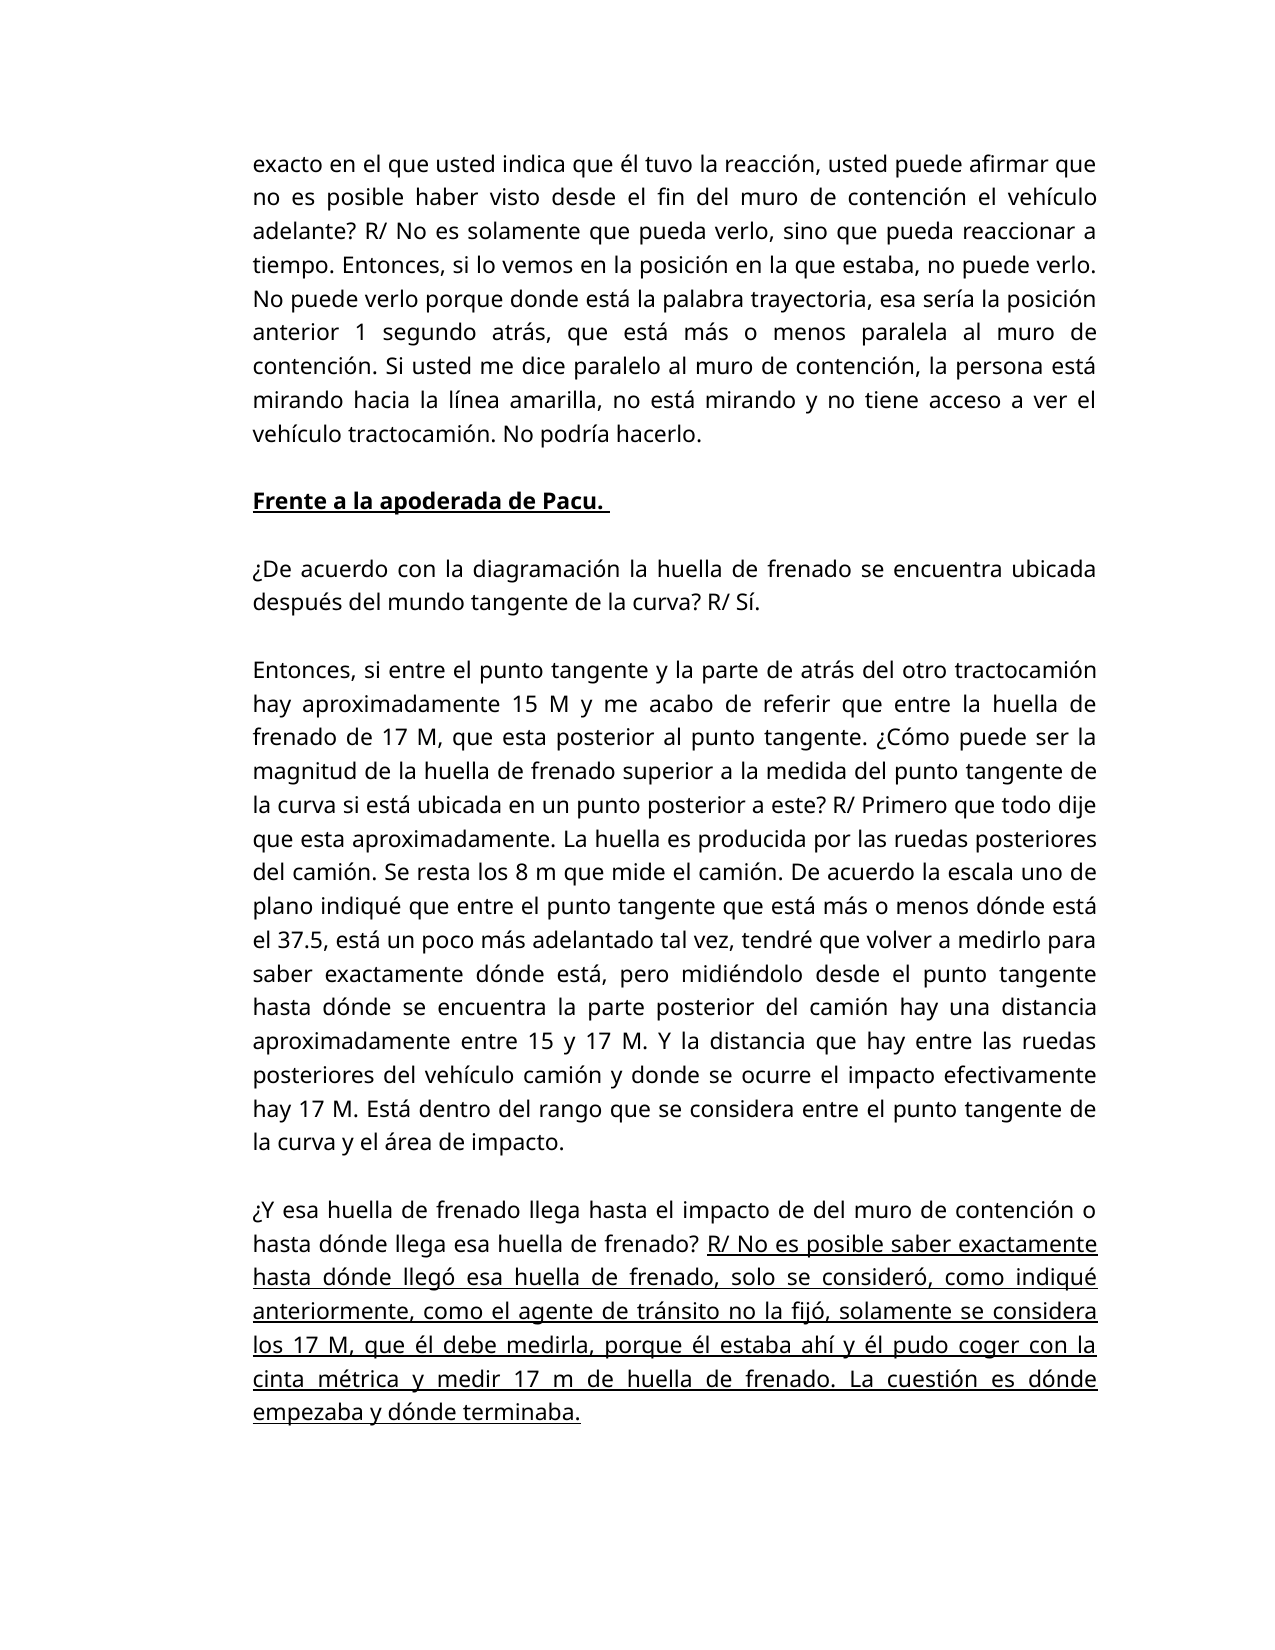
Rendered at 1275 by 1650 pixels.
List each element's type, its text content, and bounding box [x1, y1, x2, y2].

list ¿Y esa huella de frenado llega hasta el impacto de del muro de contención o hasta dónde llega esa huella de frenado? R/ No es posible saber exactamente hasta dónde llegó esa huella de frenado, solo se consideró, como indiqué anteriormente, como el agente de tránsito no la fijó, solamente se considera los 17 M, que él debe medirla, porque él estaba ahí y él pudo coger con la cinta métrica y medir 17 m de huella de frenado. La cuestión es dónde empezaba y dónde terminaba. [252, 1194, 1098, 1288]
list Frente a la apoderada de Pacu. [252, 485, 1098, 516]
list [252, 148, 1098, 449]
list Entonces, si entre el punto tangente y la parte de atrás del otro tractocamión hay aproximadamente 15 M y me acabo de referir que entre la huella de frenado de 17 M, que esta posterior al punto tangente. ¿Cómo puede ser la magnitud de la huella de frenado superior a la medida del punto tangente de la curva si está ubicada en un punto posterior a este? R/ Primero que todo dije que esta aproximadamente. La huella es producida por las ruedas posteriores del camión. Se resta los 8 m que mide el camión. De acuerdo la escala uno de plano indiqué que entre el punto tangente que está más o menos dónde está el 37.5, está un poco más adelantado tal vez, tendré que volver a medirlo para saber exactamente dónde está, pero midiéndolo desde el punto tangente hasta dónde se encuentra la parte posterior del camión hay una distancia aproximadamente entre 15 y 17 M. Y la distancia que hay entre las ruedas posteriores del vehículo camión y donde se ocurre el impacto efectivamente hay 17 M. Está dentro del rango que se considera entre el punto tangente de la curva y el área de impacto. [252, 654, 1098, 1158]
list ¿Y esa huella de frenado llega hasta el impacto de del muro de contención o hasta dónde llega esa huella de frenado? R/ No es posible saber exactamente hasta dónde llegó esa huella de frenado, solo se consideró, como indiqué anteriormente, como el agente de tránsito no la fijó, solamente se considera los 17 M, que él debe medirla, porque él estaba ahí y él pudo coger con la cinta métrica y medir 17 m de huella de frenado. La cuestión es dónde empezaba y dónde terminaba. [252, 1390, 1098, 1428]
list ¿Y esa huella de frenado llega hasta el impacto de del muro de contención o hasta dónde llega esa huella de frenado? R/ No es posible saber exactamente hasta dónde llegó esa huella de frenado, solo se consideró, como indiqué anteriormente, como el agente de tránsito no la fijó, solamente se considera los 17 M, que él debe medirla, porque él estaba ahí y él pudo coger con la cinta métrica y medir 17 m de huella de frenado. La cuestión es dónde empezaba y dónde terminaba. [252, 1322, 1098, 1389]
list ¿De acuerdo con la diagramación la huella de frenado se encuentra ubicada después del mundo tangente de la curva? R/ Sí. [252, 553, 1098, 618]
